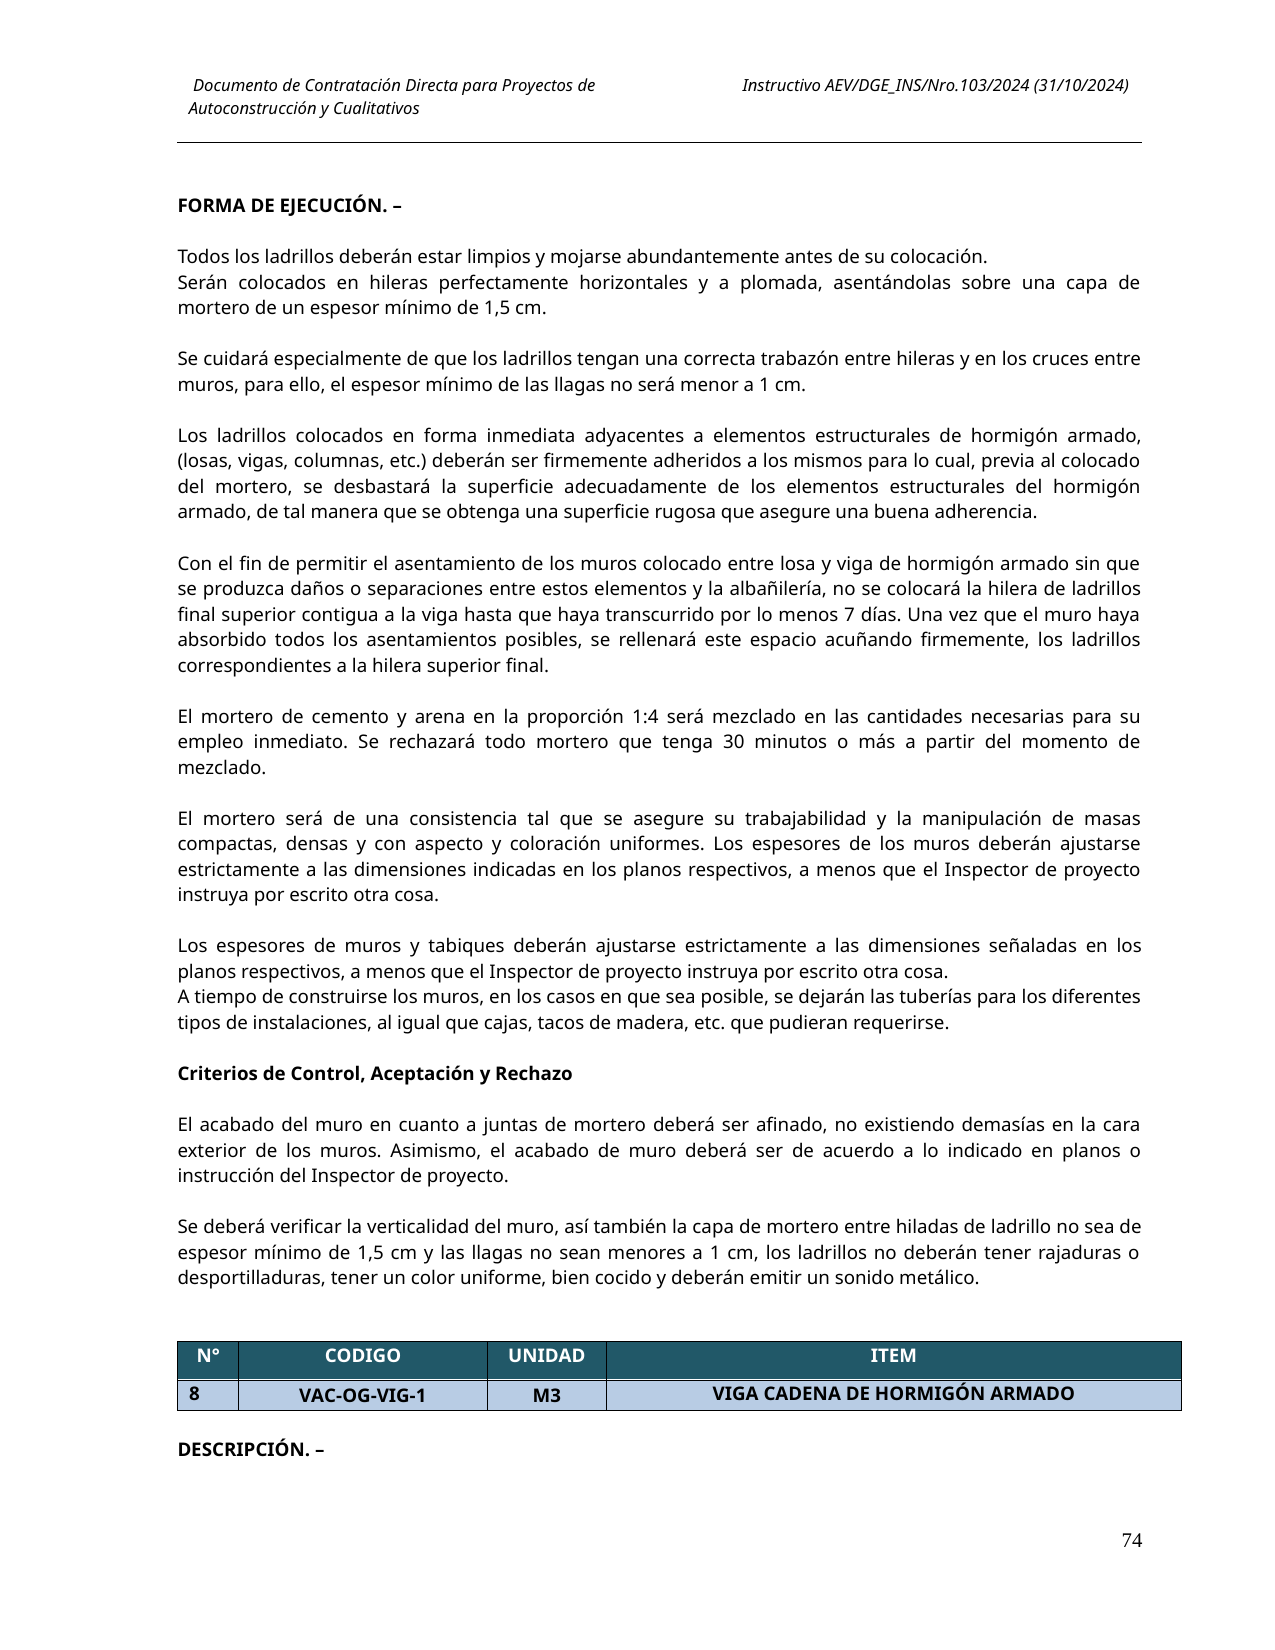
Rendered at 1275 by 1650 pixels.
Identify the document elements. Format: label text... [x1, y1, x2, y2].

text A tiempo de construirse los muros, en los casos en que sea posible, se dejarán las tuberías para los diferentes tipos de instalaciones, al igual que cajas, tacos de madera, etc. que pudieran requerirse. [177, 984, 1142, 1035]
text Criterios de Control, Aceptación y Rechazo [177, 1060, 1142, 1086]
text DESCRIPCIÓN. – [177, 1436, 1142, 1462]
text FORMA DE EJECUCIÓN. – [177, 193, 1142, 218]
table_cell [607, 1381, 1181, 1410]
text El mortero de cemento y arena en la proporción 1:4 será mezclado en las cantidades necesarias para su empleo inmediato. Se rechazará todo mortero que tenga 30 minutos o más a partir del momento de mezclado. [177, 703, 1142, 779]
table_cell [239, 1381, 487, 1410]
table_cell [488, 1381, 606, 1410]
text Se cuidará especialmente de que los ladrillos tengan una correcta trabazón entre hileras y en los cruces entre muros, para ello, el espesor mínimo de las llagas no será menor a 1 cm. [177, 346, 1142, 397]
text Los espesores de muros y tabiques deberán ajustarse estrictamente a las dimensiones señaladas en los planos respectivos, a menos que el Inspector de proyecto instruya por escrito otra cosa. [177, 933, 1142, 984]
text Con el fin de permitir el asentamiento de los muros colocado entre losa y viga de hormigón armado sin que se produzca daños o separaciones entre estos elementos y la albañilería, no se colocará la hilera de ladrillos final superior contigua a la viga hasta que haya transcurrido por lo menos 7 días. Una vez que el muro haya absorbido todos los asentamientos posibles, se rellenará este espacio acuñando firmemente, los ladrillos correspondientes a la hilera superior final. [177, 550, 1142, 677]
text Se deberá verificar la verticalidad del muro, así también la capa de mortero entre hiladas de ladrillo no sea de espesor mínimo de 1,5 cm y las llagas no sean menores a 1 cm, los ladrillos no deberán tener rajaduras o desportilladuras, tener un color uniforme, bien cocido y deberán emitir un sonido metálico. [177, 1213, 1142, 1290]
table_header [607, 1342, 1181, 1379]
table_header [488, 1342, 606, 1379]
text El acabado del muro en cuanto a juntas de mortero deberá ser afinado, no existiendo demasías en la cara exterior de los muros. Asimismo, el acabado de muro deberá ser de acuerdo a lo indicado en planos o instrucción del Inspector de proyecto. [177, 1111, 1142, 1188]
text Serán colocados en hileras perfectamente horizontales y a plomada, asentándolas sobre una capa de mortero de un espesor mínimo de 1,5 cm. [177, 269, 1142, 320]
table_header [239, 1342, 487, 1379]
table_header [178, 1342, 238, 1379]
text Los ladrillos colocados en forma inmediata adyacentes a elementos estructurales de hormigón armado, (losas, vigas, columnas, etc.) deberán ser firmemente adheridos a los mismos para lo cual, previa al colocado del mortero, se desbastará la superficie adecuadamente de los elementos estructurales del hormigón armado, de tal manera que se obtenga una superficie rugosa que asegure una buena adherencia. [177, 422, 1142, 524]
text El mortero será de una consistencia tal que se asegure su trabajabilidad y la manipulación de masas compactas, densas y con aspecto y coloración uniformes. Los espesores de los muros deberán ajustarse estrictamente a las dimensiones indicadas en los planos respectivos, a menos que el Inspector de proyecto instruya por escrito otra cosa. [177, 805, 1142, 907]
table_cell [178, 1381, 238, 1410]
text Todos los ladrillos deberán estar limpios y mojarse abundantemente antes de su colocación. [177, 244, 1142, 269]
